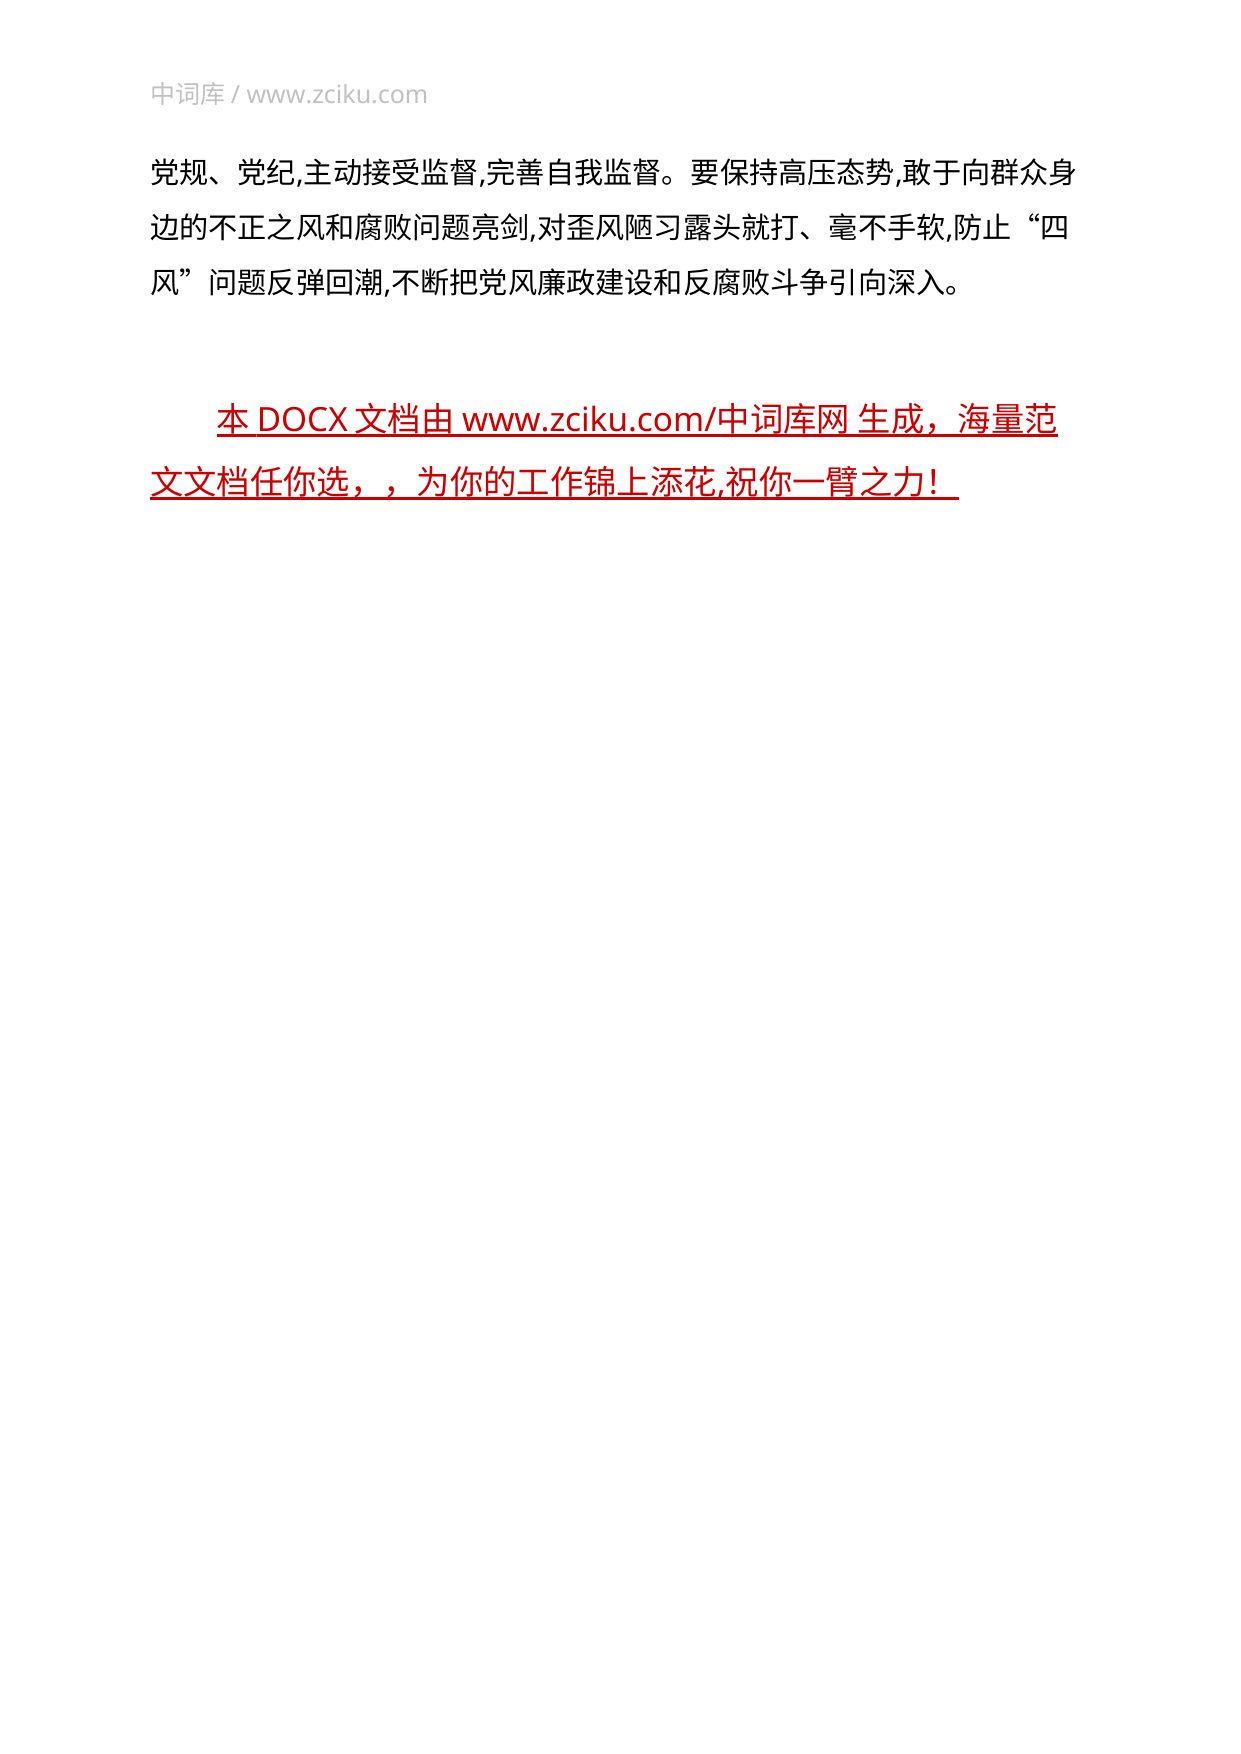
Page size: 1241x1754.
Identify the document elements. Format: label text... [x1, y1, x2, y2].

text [150, 150, 1090, 302]
text 本DOCX文档由 www.zciku.com/中词库网 生成，海量范文文档任你选，，为你的工作锦上添花,祝你一臂之力！ [150, 393, 1090, 504]
